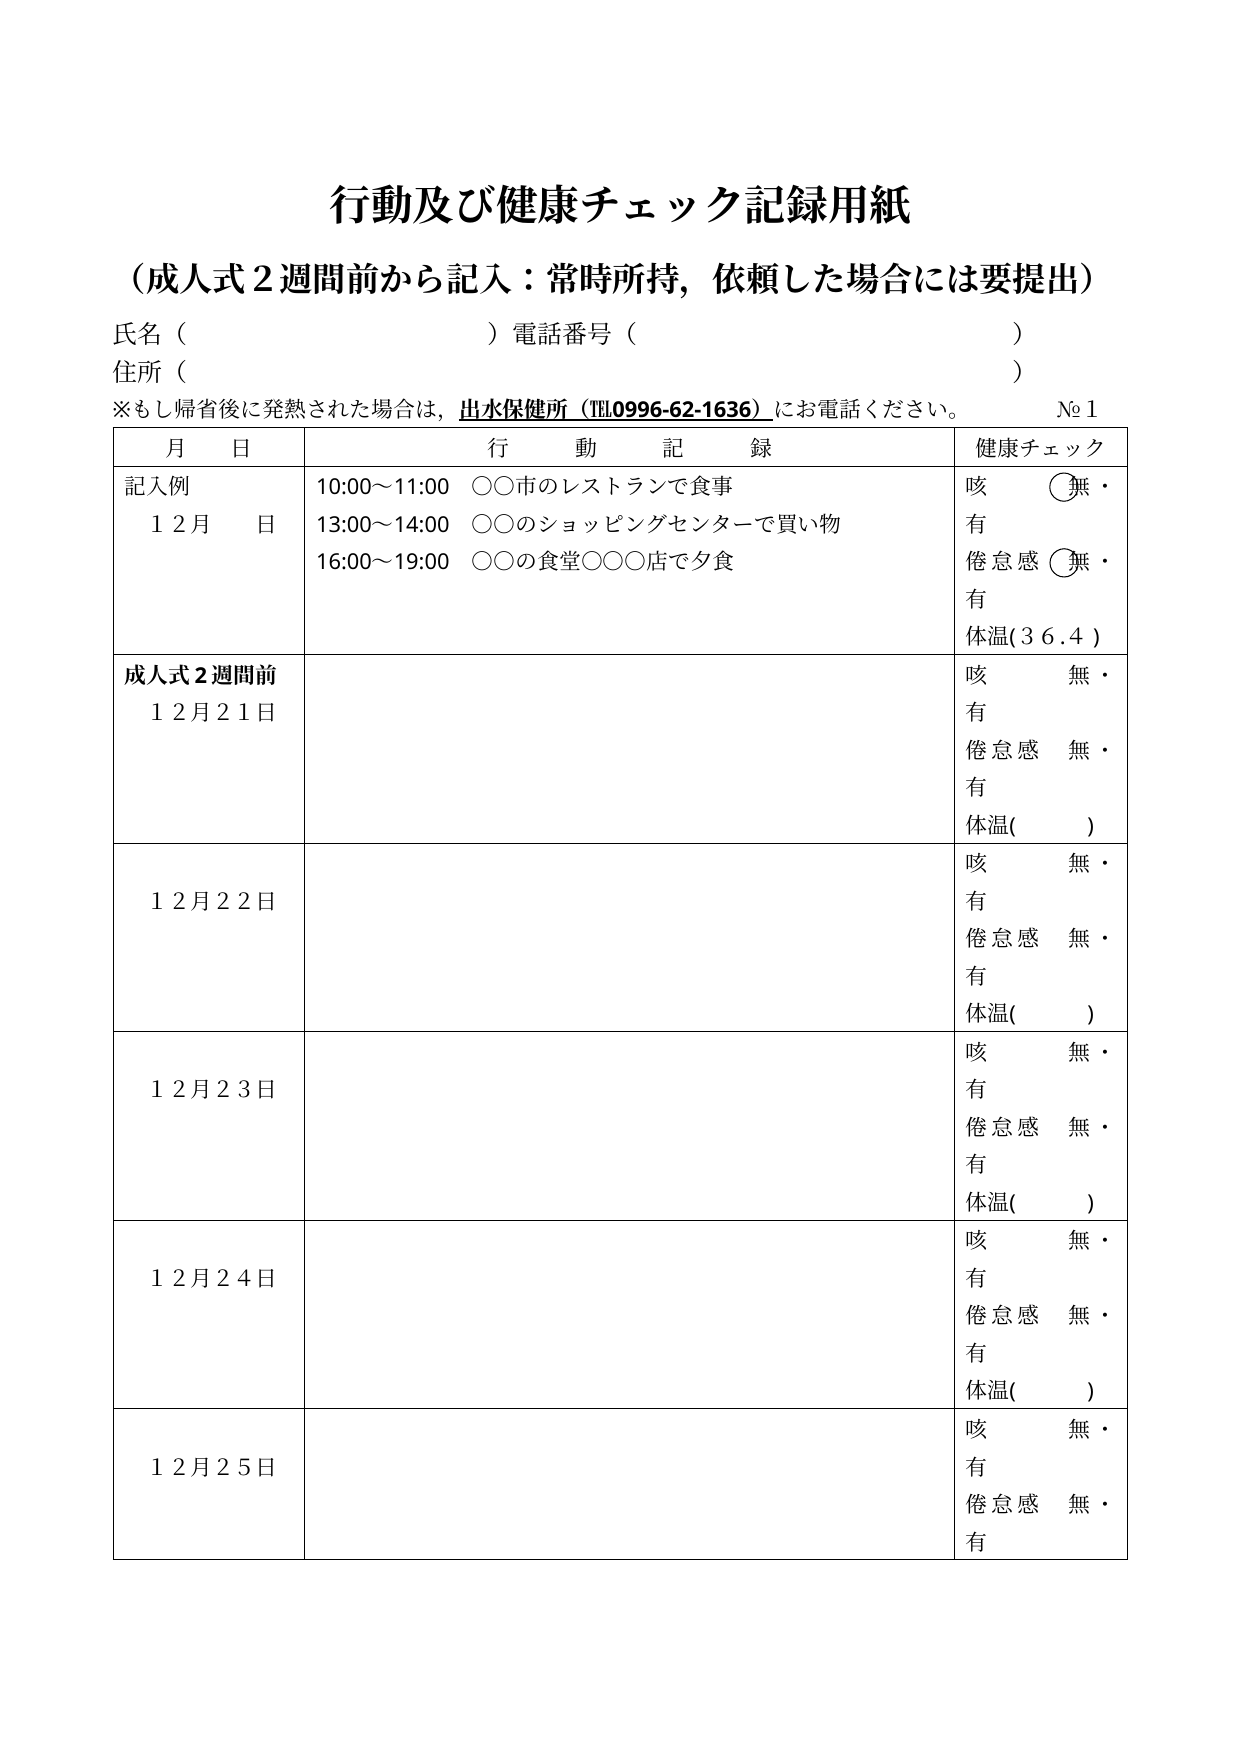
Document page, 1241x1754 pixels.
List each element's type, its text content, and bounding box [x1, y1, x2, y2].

table_cell 咳 無・有 倦怠感 無・有 体温( ) [955, 844, 1127, 1031]
text 氏名（ ）電話番号（ ） [112, 314, 1128, 352]
table_cell [305, 844, 954, 1031]
table_cell 咳 無・有 倦怠感 無・有 体温( ) [955, 1409, 1127, 1559]
table_cell 成人式2週間前 １２月２１日 [114, 655, 304, 843]
table_header 行 動 記 録 [305, 428, 954, 466]
table_cell １２月２４日 [114, 1221, 304, 1408]
table_cell １２月２３日 [114, 1032, 304, 1220]
table_cell 記入例 １２月 日 [114, 467, 304, 654]
table_cell 咳 無・有 倦怠感 無・有 体温( ) [955, 655, 1127, 843]
text ※もし帰省後に発熱された場合は，出水保健所（℡0996-62-1636）にお電話ください。 №１ [112, 389, 1128, 427]
table_cell 咳 無・有 倦怠感 無・有 体温(３６.４ ) [955, 467, 1127, 654]
text 行動及び健康チェック記録用紙 [112, 164, 1128, 239]
text 住所（ ） [112, 352, 1128, 389]
table_header 健康チェック [955, 428, 1127, 466]
table_header 月 日 [114, 428, 304, 466]
table_cell [305, 1221, 954, 1408]
table_cell １２月２５日 [114, 1409, 304, 1559]
table_cell [305, 1032, 954, 1220]
table_cell 咳 無・有 倦怠感 無・有 体温( ) [955, 1221, 1127, 1408]
text （成人式２週間前から記入：常時所持，依頼した場合には要提出） [112, 239, 1128, 314]
table_cell 10:00～11:00 ○○市のレストランで食事 13:00～14:00 ○○のショッピングセンターで買い物 16:00～19:00 ○○の食堂○○○店で夕食 [305, 467, 954, 654]
table_cell [305, 655, 954, 843]
table_cell [305, 1409, 954, 1559]
table_cell １２月２２日 [114, 844, 304, 1031]
table_cell 咳 無・有 倦怠感 無・有 体温( ) [955, 1032, 1127, 1220]
